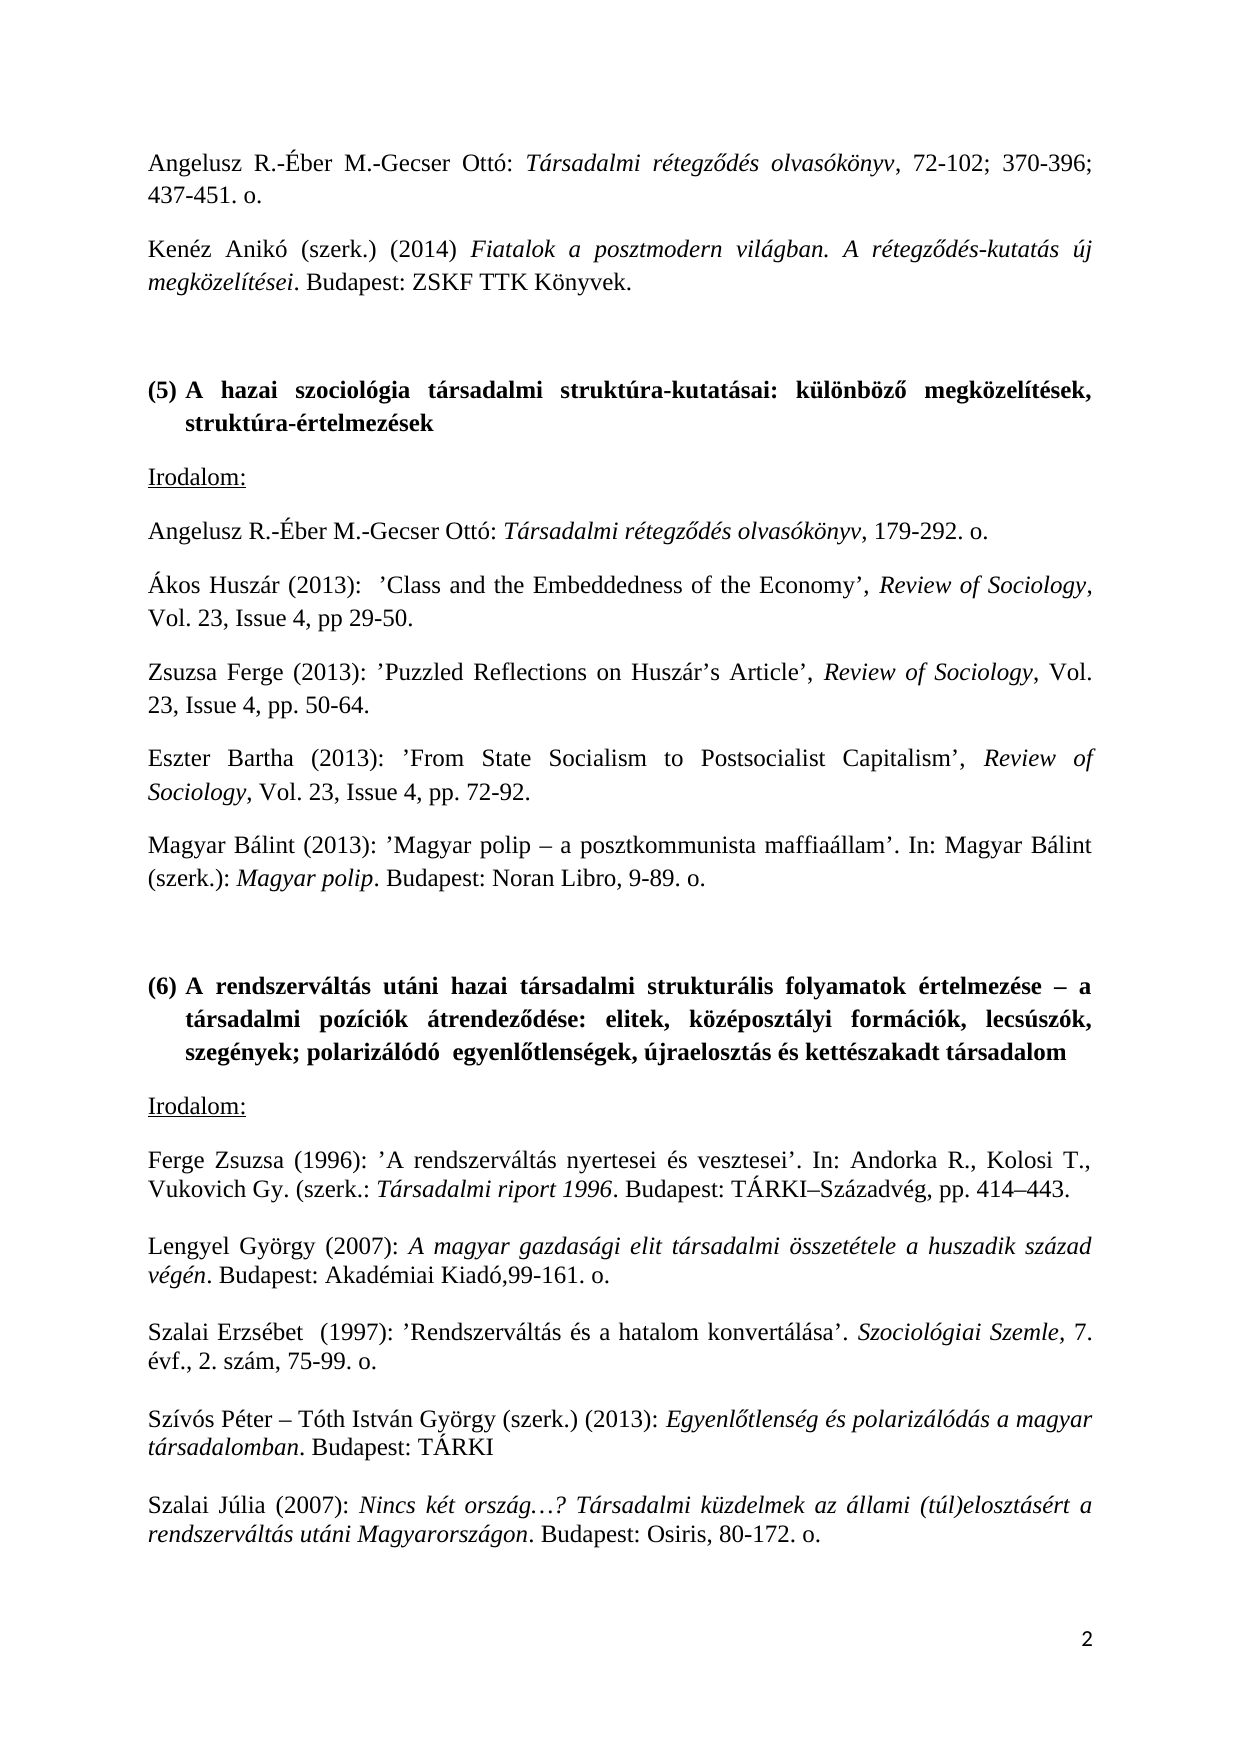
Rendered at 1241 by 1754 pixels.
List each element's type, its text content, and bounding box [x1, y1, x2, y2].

list A hazai szociológia társadalmi struktúra-kutatásai: különböző megközelítések, struktúra-értelmezések [148, 375, 1093, 437]
text Magyar Bálint (2013): ’Magyar polip – a posztkommunista maffiaállam’. In: Magyar Bálint (szerk.): Magyar polip. Budapest: Noran Libro, 9-89. o. [148, 830, 1093, 892]
text Angelusz R.-Éber M.-Gecser Ottó: Társadalmi rétegződés olvasókönyv, 72-102; 370-396; 437-451. o. [148, 148, 1093, 209]
text Ákos Huszár (2013): ’Class and the Embeddedness of the Economy’, Review of Sociology, Vol. 23, Issue 4, pp 29-50. [148, 570, 1093, 632]
text Zsuzsa Ferge (2013): ’Puzzled Reflections on Huszár’s Article’, Review of Sociology, Vol. 23, Issue 4, pp. 50-64. [148, 657, 1093, 718]
text Kenéz Anikó (szerk.) (2014) Fiatalok a posztmodern világban. A rétegződés-kutatás új megközelítései. Budapest: ZSKF TTK Könyvek. [148, 234, 1093, 296]
text Irodalom: [148, 462, 1093, 491]
text Szívós Péter – Tóth István György (szerk.) (2013): Egyenlőtlenség és polarizálódás a magyar társadalomban. Budapest: TÁRKI [148, 1404, 1093, 1461]
text Lengyel György (2007): A magyar gazdasági elit társadalmi összetétele a huszadik század végén. Budapest: Akadémiai Kiadó,99-161. o. [148, 1231, 1093, 1289]
text Eszter Bartha (2013): ’From State Socialism to Postsocialist Capitalism’, Review of Sociology, Vol. 23, Issue 4, pp. 72-92. [148, 743, 1093, 805]
text Angelusz R.-Éber M.-Gecser Ottó: Társadalmi rétegződés olvasókönyv, 179-292. o. [148, 516, 1093, 545]
text Szalai Erzsébet (1997): ’Rendszerváltás és a hatalom konvertálása’. Szociológiai Szemle, 7. évf., 2. szám, 75-99. o. [148, 1317, 1093, 1375]
text Irodalom: [148, 1091, 1093, 1120]
text Szalai Júlia (2007): Nincs két ország…? Társadalmi küzdelmek az állami (túl)elosztásért a rendszerváltás utáni Magyarországon. Budapest: Osiris, 80-172. o. [148, 1490, 1093, 1547]
text Ferge Zsuzsa (1996): ’A rendszerváltás nyertesei és vesztesei’. In: Andorka R., Kolosi T., Vukovich Gy. (szerk.: Társadalmi riport 1996. Budapest: TÁRKI–Századvég, pp. 414–443. [148, 1145, 1093, 1202]
list A rendszerváltás utáni hazai társadalmi strukturális folyamatok értelmezése – a társadalmi pozíciók átrendeződése: elitek, középosztályi formációk, lecsúszók, szegények; polarizálódó egyenlőtlenségek, újraelosztás és kettészakadt társadalom [148, 971, 1093, 1066]
